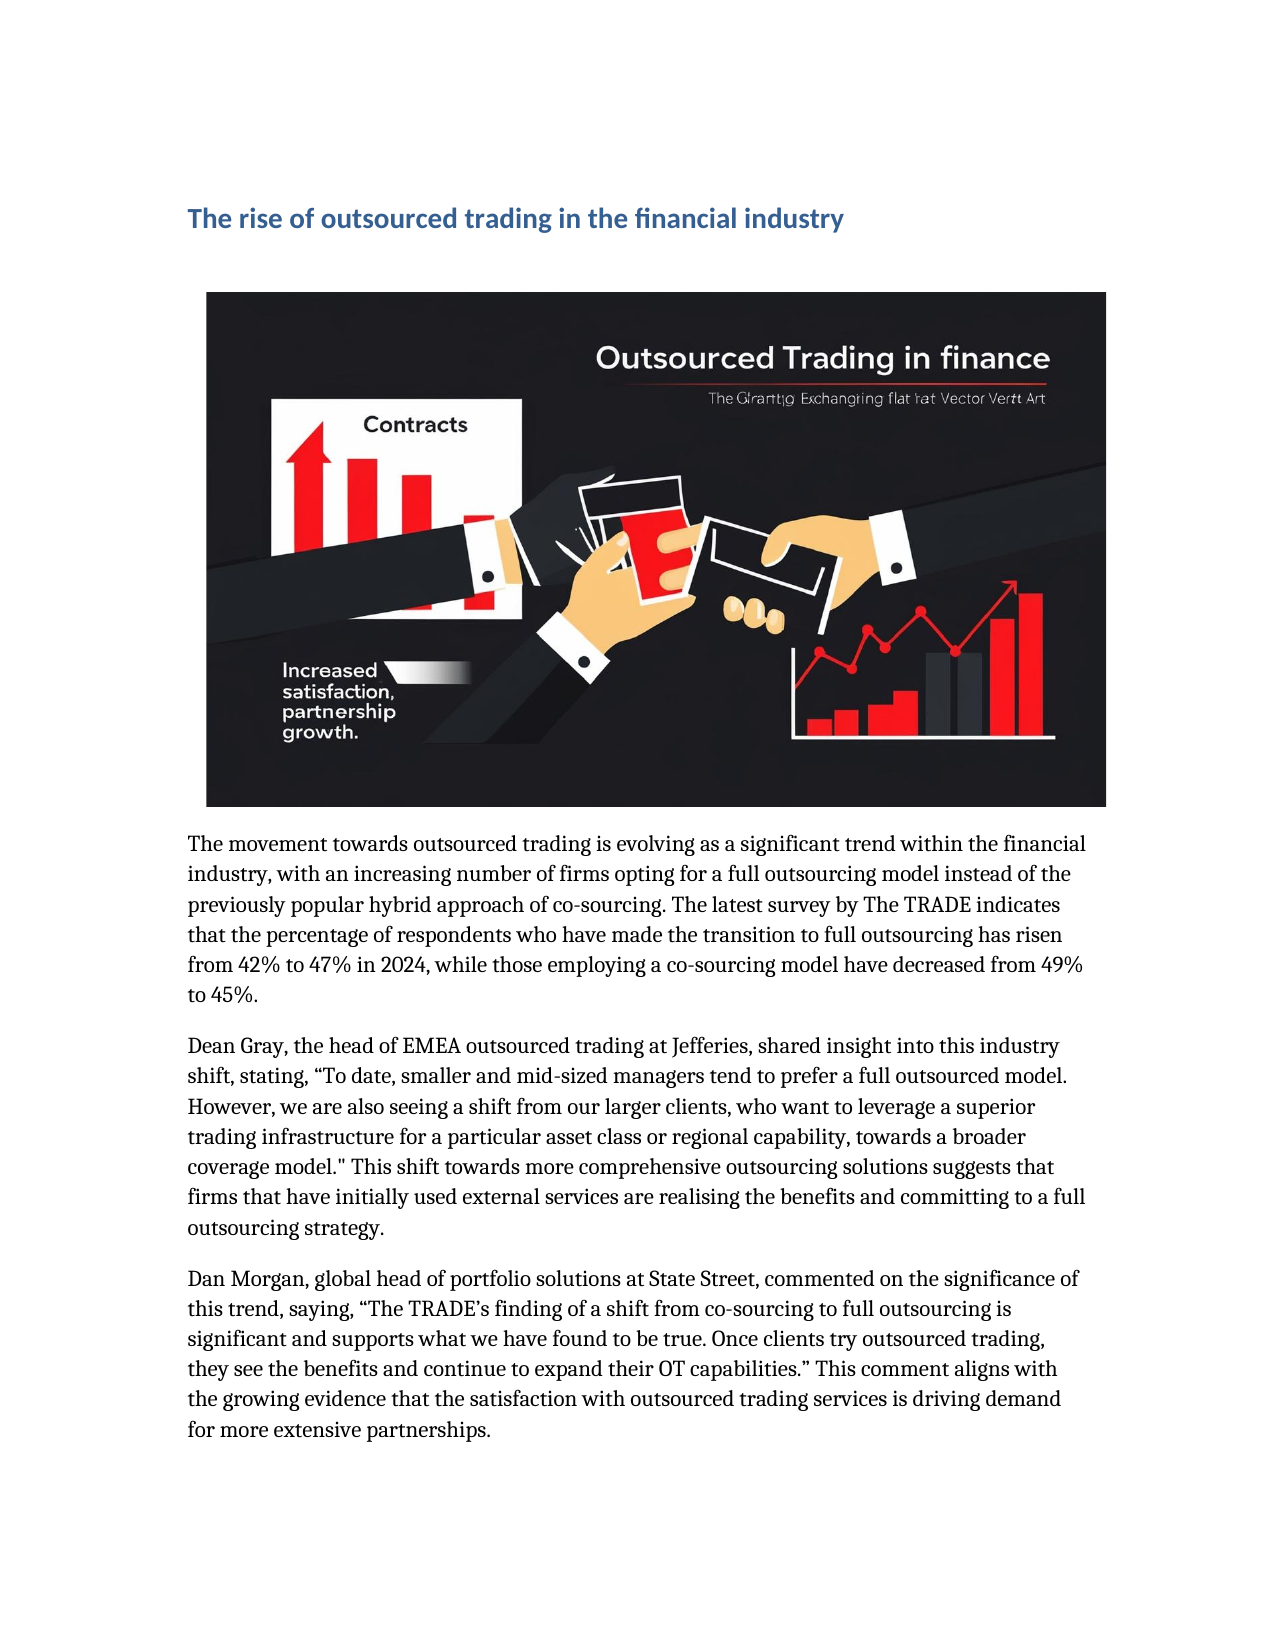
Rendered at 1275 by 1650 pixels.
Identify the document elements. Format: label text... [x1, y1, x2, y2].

subtitle The rise of outsourced trading in the financial industry [187, 200, 1087, 236]
picture [206, 292, 1107, 807]
text The movement towards outsourced trading is evolving as a significant trend within the financial industry, with an increasing number of firms opting for a full outsourcing model instead of the previously popular hybrid approach of co-sourcing. The latest survey by The TRADE indicates that the percentage of respondents who have made the transition to full outsourcing has risen from 42% to 47% in 2024, while those employing a co-sourcing model have decreased from 49% to 45%. [187, 831, 1087, 1008]
text Dan Morgan, global head of portfolio solutions at State Street, commented on the significance of this trend, saying, “The TRADE’s finding of a shift from co-sourcing to full outsourcing is significant and supports what we have found to be true. Once clients try outsourced trading, they see the benefits and continue to expand their OT capabilities.” This comment aligns with the growing evidence that the satisfaction with outsourced trading services is driving demand for more extensive partnerships. [187, 1265, 1087, 1443]
text Dean Gray, the head of EMEA outsourced trading at Jefferies, shared insight into this industry shift, stating, “To date, smaller and mid-sized managers tend to prefer a full outsourced model. However, we are also seeing a shift from our larger clients, who want to leverage a superior trading infrastructure for a particular asset class or regional capability, towards a broader coverage model." This shift towards more comprehensive outsourcing solutions suggests that firms that have initially used external services are realising the benefits and committing to a full outsourcing strategy. [187, 1033, 1087, 1241]
